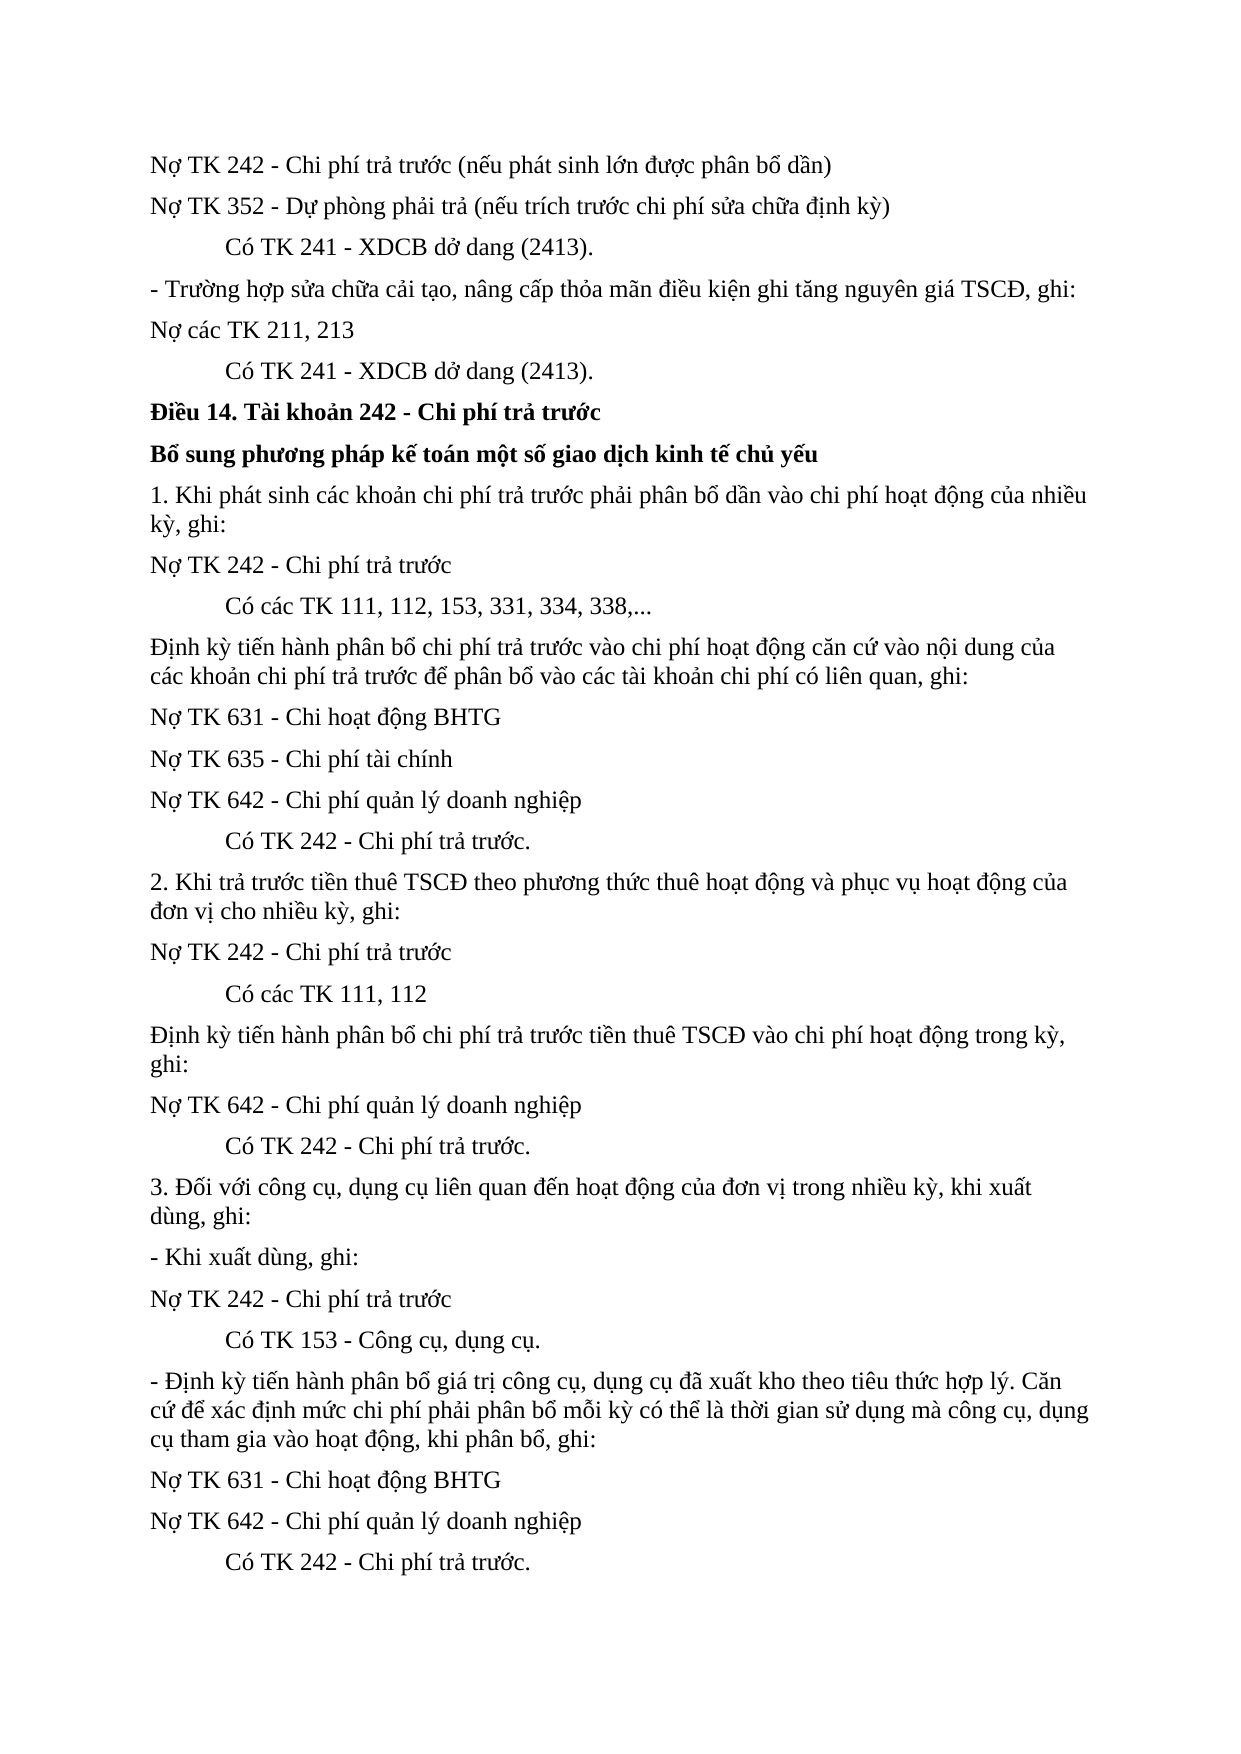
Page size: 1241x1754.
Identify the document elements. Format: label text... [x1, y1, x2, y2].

text Nợ TK 352 - Dự phòng phải trả (nếu trích trước chi phí sửa chữa định kỳ) [150, 191, 1090, 220]
text Định kỳ tiến hành phân bổ chi phí trả trước vào chi phí hoạt động căn cứ vào nội dung của các khoản chi phí trả trước để phân bổ vào các tài khoản chi phí có liên quan, ghi: [150, 632, 1090, 690]
text Điều 14. Tài khoản 242 - Chi phí trả trước [150, 397, 1090, 426]
text Nợ TK 242 - Chi phí trả trước [150, 550, 1090, 579]
text Nợ TK 631 - Chi hoạt động BHTG [150, 1465, 1090, 1494]
text Nợ các TK 211, 213 [150, 315, 1090, 344]
text - Khi xuất dùng, ghi: [150, 1242, 1090, 1271]
text Có các TK 111, 112, 153, 331, 334, 338,... [150, 591, 1090, 620]
text Nợ TK 242 - Chi phí trả trước (nếu phát sinh lớn được phân bổ dần) [150, 150, 1090, 179]
text Có các TK 111, 112 [150, 979, 1090, 1007]
text Nợ TK 242 - Chi phí trả trước [150, 937, 1090, 966]
text 1. Khi phát sinh các khoản chi phí trả trước phải phân bổ dần vào chi phí hoạt động của nhiều kỳ, ghi: [150, 480, 1090, 537]
text Có TK 242 - Chi phí trả trước. [150, 826, 1090, 855]
text - Trường hợp sửa chữa cải tạo, nâng cấp thỏa mãn điều kiện ghi tăng nguyên giá TSCĐ, ghi: [150, 274, 1090, 302]
text 2. Khi trả trước tiền thuê TSCĐ theo phương thức thuê hoạt động và phục vụ hoạt động của đơn vị cho nhiều kỳ, ghi: [150, 867, 1090, 925]
text 3. Đối với công cụ, dụng cụ liên quan đến hoạt động của đơn vị trong nhiều kỳ, khi xuất dùng, ghi: [150, 1172, 1090, 1230]
text Có TK 242 - Chi phí trả trước. [150, 1131, 1090, 1160]
text Có TK 153 - Công cụ, dụng cụ. [150, 1325, 1090, 1354]
text Có TK 241 - XDCB dở dang (2413). [150, 356, 1090, 385]
text Có TK 242 - Chi phí trả trước. [150, 1547, 1090, 1576]
text Nợ TK 642 - Chi phí quản lý doanh nghiệp [150, 785, 1090, 814]
text Có TK 241 - XDCB dở dang (2413). [150, 232, 1090, 261]
text Nợ TK 635 - Chi phí tài chính [150, 744, 1090, 772]
text Bổ sung phương pháp kế toán một số giao dịch kinh tế chủ yếu [150, 439, 1090, 467]
text - Định kỳ tiến hành phân bổ giá trị công cụ, dụng cụ đã xuất kho theo tiêu thức hợp lý. Căn cứ để xác định mức chi phí phải phân bổ mỗi kỳ có thể là thời gian sử dụng mà công cụ, dụng cụ tham gia vào hoạt động, khi phân bổ, ghi: [150, 1366, 1090, 1452]
text Định kỳ tiến hành phân bổ chi phí trả trước tiền thuê TSCĐ vào chi phí hoạt động trong kỳ, ghi: [150, 1020, 1090, 1077]
text Nợ TK 642 - Chi phí quản lý doanh nghiệp [150, 1506, 1090, 1535]
text Nợ TK 242 - Chi phí trả trước [150, 1284, 1090, 1312]
text Nợ TK 642 - Chi phí quản lý doanh nghiệp [150, 1090, 1090, 1119]
text Nợ TK 631 - Chi hoạt động BHTG [150, 702, 1090, 731]
